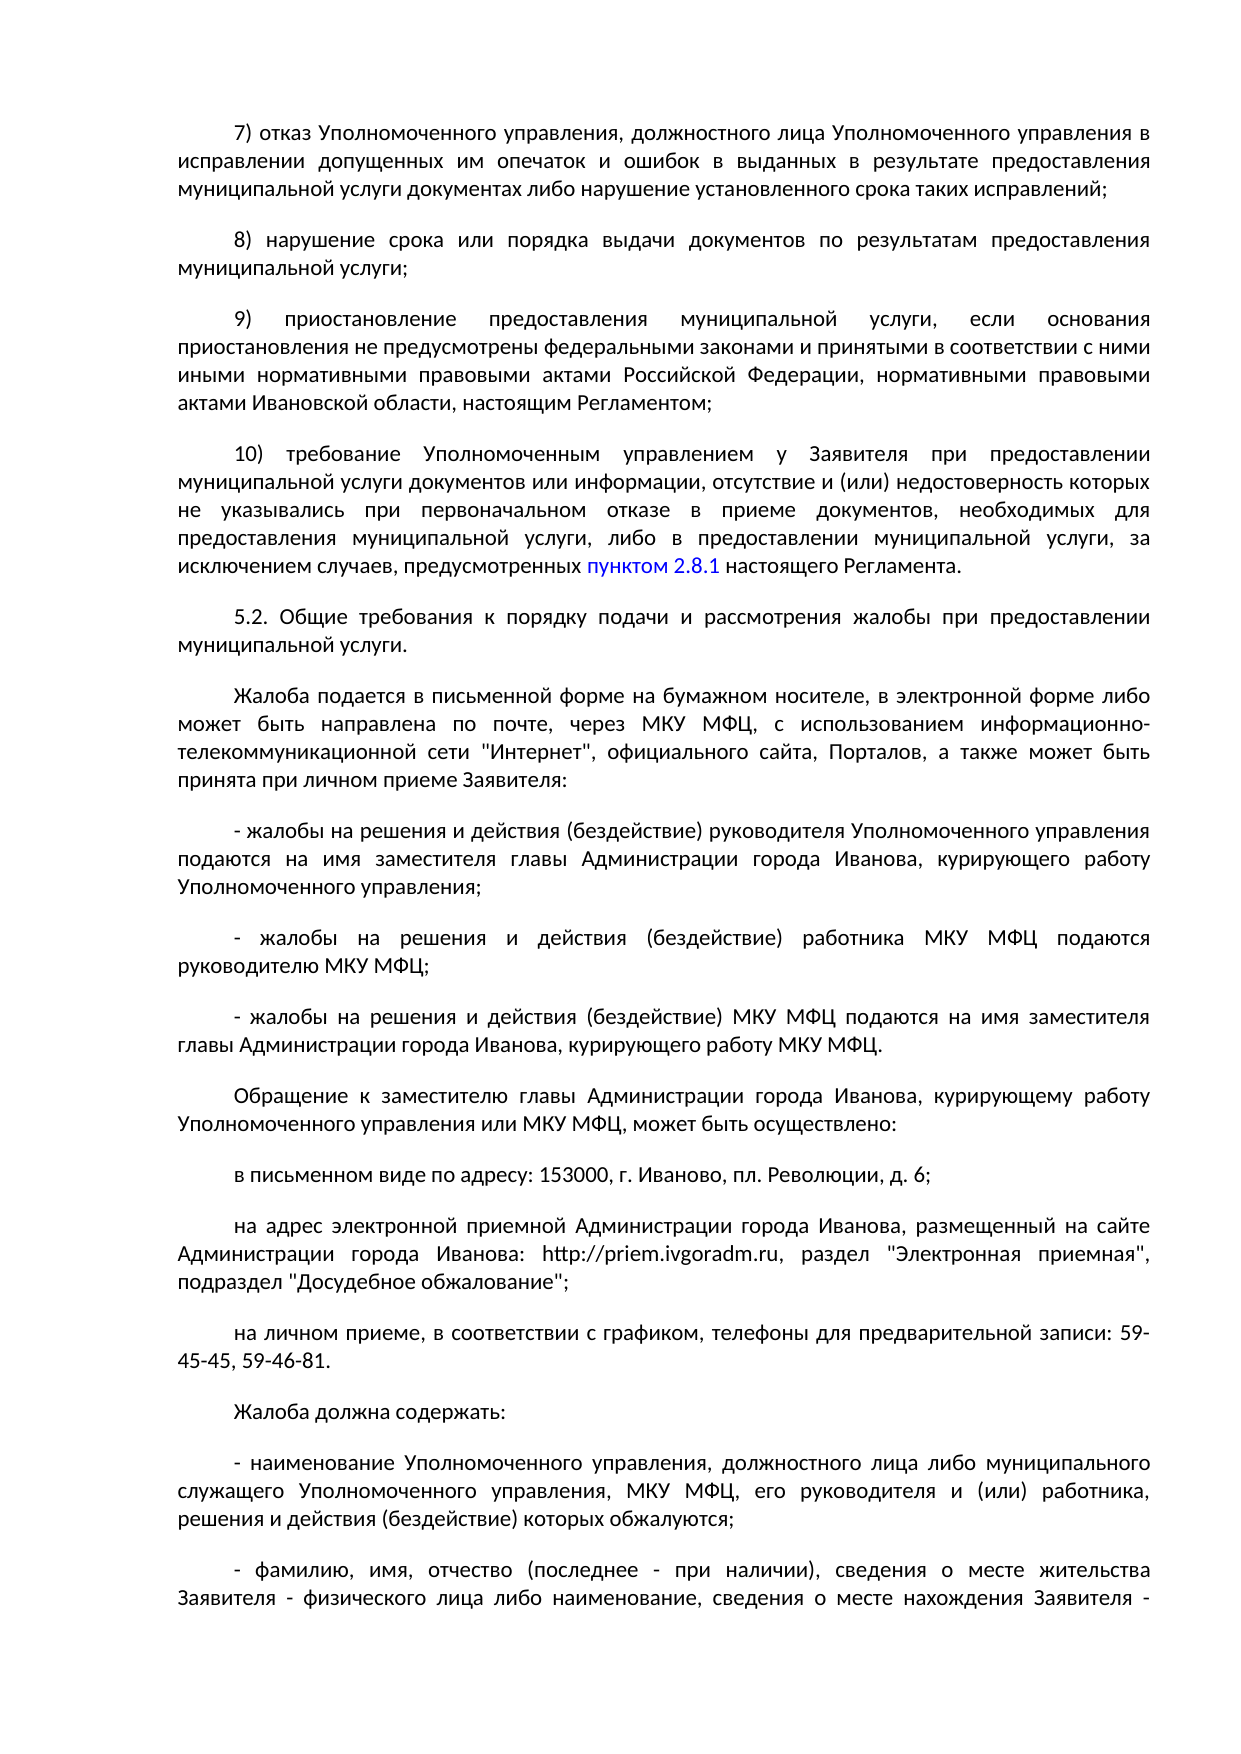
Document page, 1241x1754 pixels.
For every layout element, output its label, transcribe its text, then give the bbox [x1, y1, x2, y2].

text 9) приостановление предоставления муниципальной услуги, если основания приостановления не предусмотрены федеральными законами и принятыми в соответствии с ними иными нормативными правовыми актами Российской Федерации, нормативными правовыми актами Ивановской области, настоящим Регламентом; [177, 304, 1152, 416]
text в письменном виде по адресу: 153000, г. Иваново, пл. Революции, д. 6; [177, 1160, 1152, 1188]
text на личном приеме, в соответствии с графиком, телефоны для предварительной записи: 59-45-45, 59-46-81. [177, 1318, 1152, 1374]
text - наименование Уполномоченного управления, должностного лица либо муниципального служащего Уполномоченного управления, МКУ МФЦ, его руководителя и (или) работника, решения и действия (бездействие) которых обжалуются; [177, 1448, 1152, 1532]
text 8) нарушение срока или порядка выдачи документов по результатам предоставления муниципальной услуги; [177, 225, 1152, 281]
text на адрес электронной приемной Администрации города Иванова, размещенный на сайте Администрации города Иванова: http://priem.ivgoradm.ru, раздел "Электронная приемная", подраздел "Досудебное обжалование"; [177, 1211, 1152, 1295]
text - жалобы на решения и действия (бездействие) МКУ МФЦ подаются на имя заместителя главы Администрации города Иванова, курирующего работу МКУ МФЦ. [177, 1002, 1152, 1058]
text Обращение к заместителю главы Администрации города Иванова, курирующему работу Уполномоченного управления или МКУ МФЦ, может быть осуществлено: [177, 1081, 1152, 1137]
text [177, 1555, 1152, 1611]
text 5.2. Общие требования к порядку подачи и рассмотрения жалобы при предоставлении муниципальной услуги. [177, 602, 1152, 658]
text - жалобы на решения и действия (бездействие) работника МКУ МФЦ подаются руководителю МКУ МФЦ; [177, 923, 1152, 979]
text Жалоба подается в письменной форме на бумажном носителе, в электронной форме либо может быть направлена по почте, через МКУ МФЦ, с использованием информационно-телекоммуникационной сети "Интернет", официального сайта, Порталов, а также может быть принята при личном приеме Заявителя: [177, 681, 1152, 793]
text 10) требование Уполномоченным управлением у Заявителя при предоставлении муниципальной услуги документов или информации, отсутствие и (или) недостоверность которых не указывались при первоначальном отказе в приеме документов, необходимых для предоставления муниципальной услуги, либо в предоставлении муниципальной услуги, за исключением случаев, предусмотренных пунктом 2.8.1 настоящего Регламента. [177, 439, 1152, 579]
text Жалоба должна содержать: [177, 1397, 1152, 1425]
text - жалобы на решения и действия (бездействие) руководителя Уполномоченного управления подаются на имя заместителя главы Администрации города Иванова, курирующего работу Уполномоченного управления; [177, 816, 1152, 900]
text 7) отказ Уполномоченного управления, должностного лица Уполномоченного управления в исправлении допущенных им опечаток и ошибок в выданных в результате предоставления муниципальной услуги документах либо нарушение установленного срока таких исправлений; [177, 118, 1152, 202]
